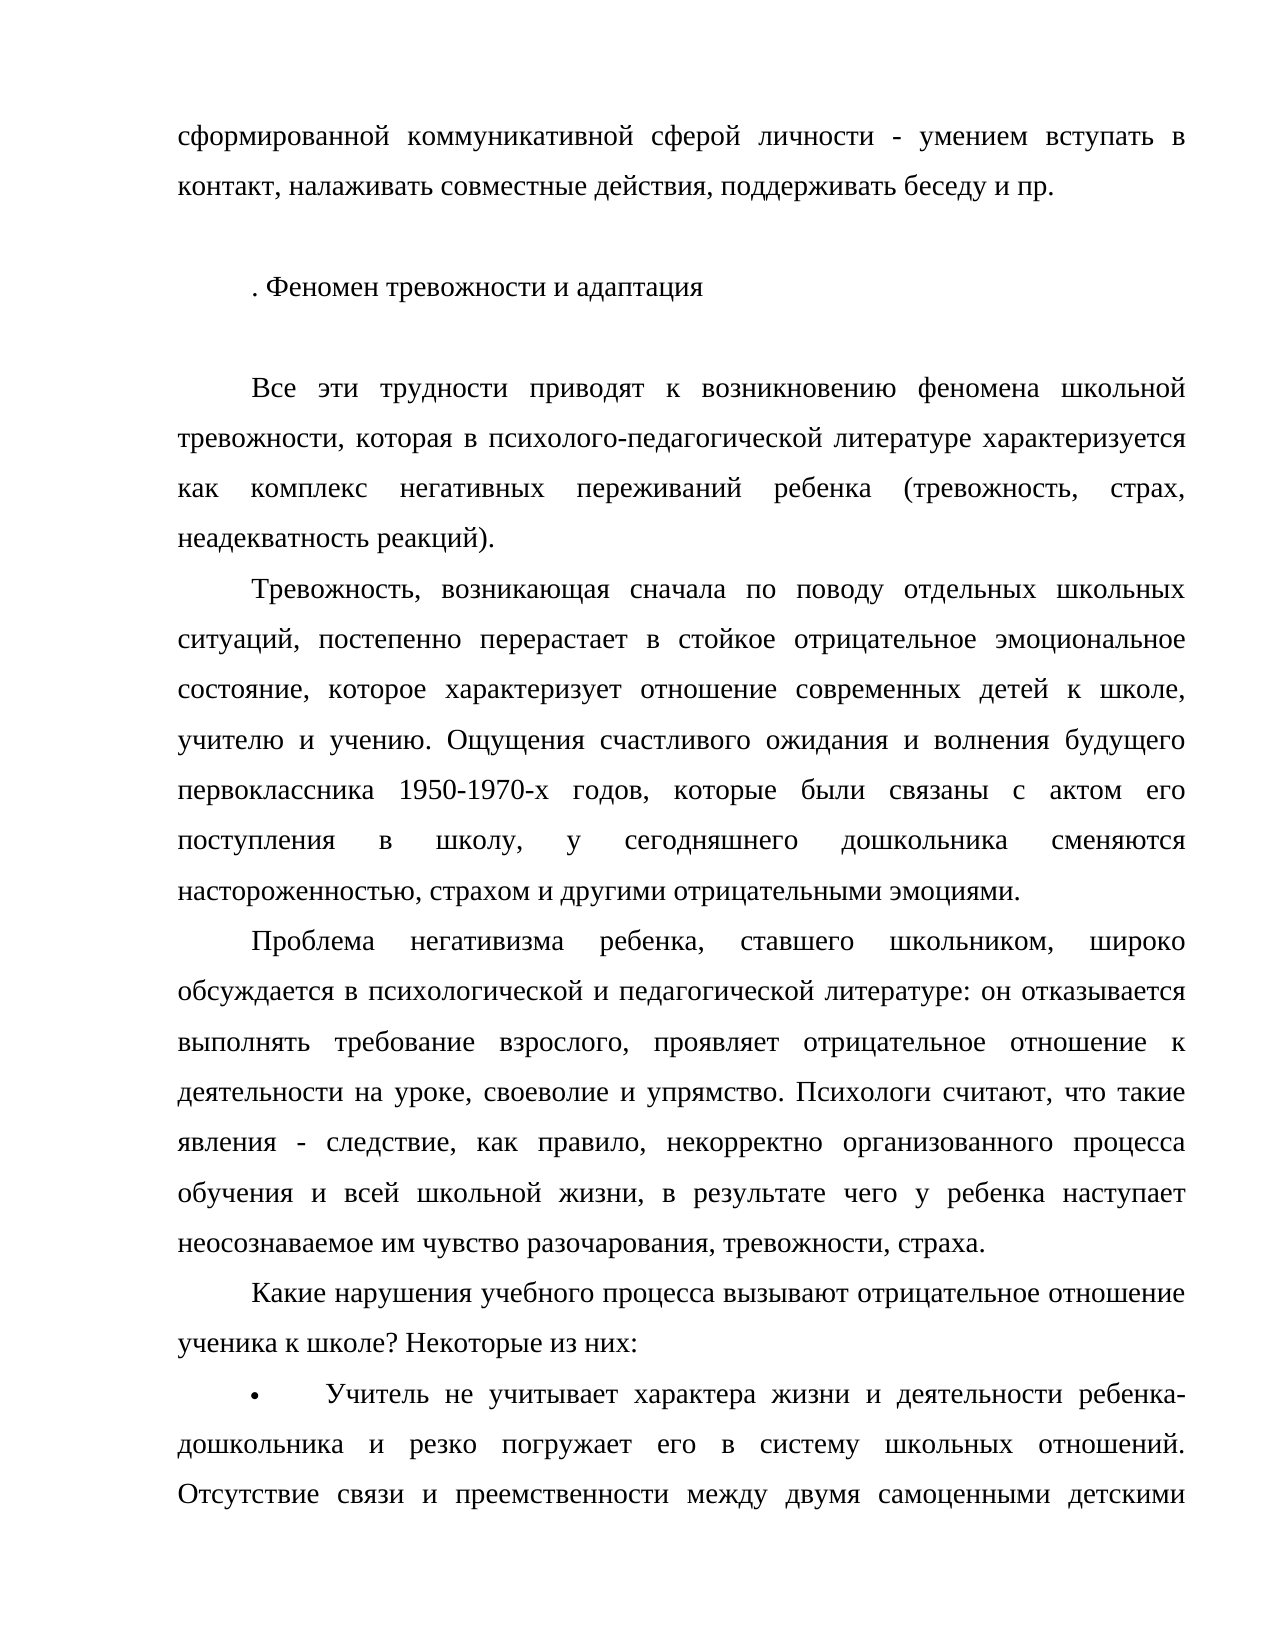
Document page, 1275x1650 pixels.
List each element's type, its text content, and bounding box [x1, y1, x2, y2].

text Все эти трудности приводят к возникновению феномена школьной тревожности, которая в психолого-педагогической литературе характеризуется как комплекс негативных переживаний ребенка (тревожность, страх, неадекватность реакций). [177, 370, 1186, 554]
text Какие нарушения учебного процесса вызывают отрицательное отношение ученика к школе? Некоторые из них: [177, 1275, 1186, 1359]
text Тревожность, возникающая сначала по поводу отдельных школьных ситуаций, постепенно перерастает в стойкое отрицательное эмоциональное состояние, которое характеризует отношение современных детей к школе, учителю и учению. Ощущения счастливого ожидания и волнения будущего первоклассника 1950-1970-х годов, которые были связаны с актом его поступления в школу, у сегодняшнего дошкольника сменяются настороженностью, страхом и другими отрицательными эмоциями. [177, 571, 1186, 906]
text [177, 1376, 1186, 1510]
text . Феномен тревожности и адаптация [177, 269, 1186, 303]
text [177, 118, 1186, 202]
text Проблема негативизма ребенка, ставшего школьником, широко обсуждается в психологической и педагогической литературе: он отказывается выполнять требование взрослого, проявляет отрицательное отношение к деятельности на уроке, своеволие и упрямство. Психологи считают, что такие явления - следствие, как правило, некорректно организованного процесса обучения и всей школьной жизни, в результате чего у ребенка наступает неосознаваемое им чувство разочарования, тревожности, страха. [177, 923, 1186, 1258]
